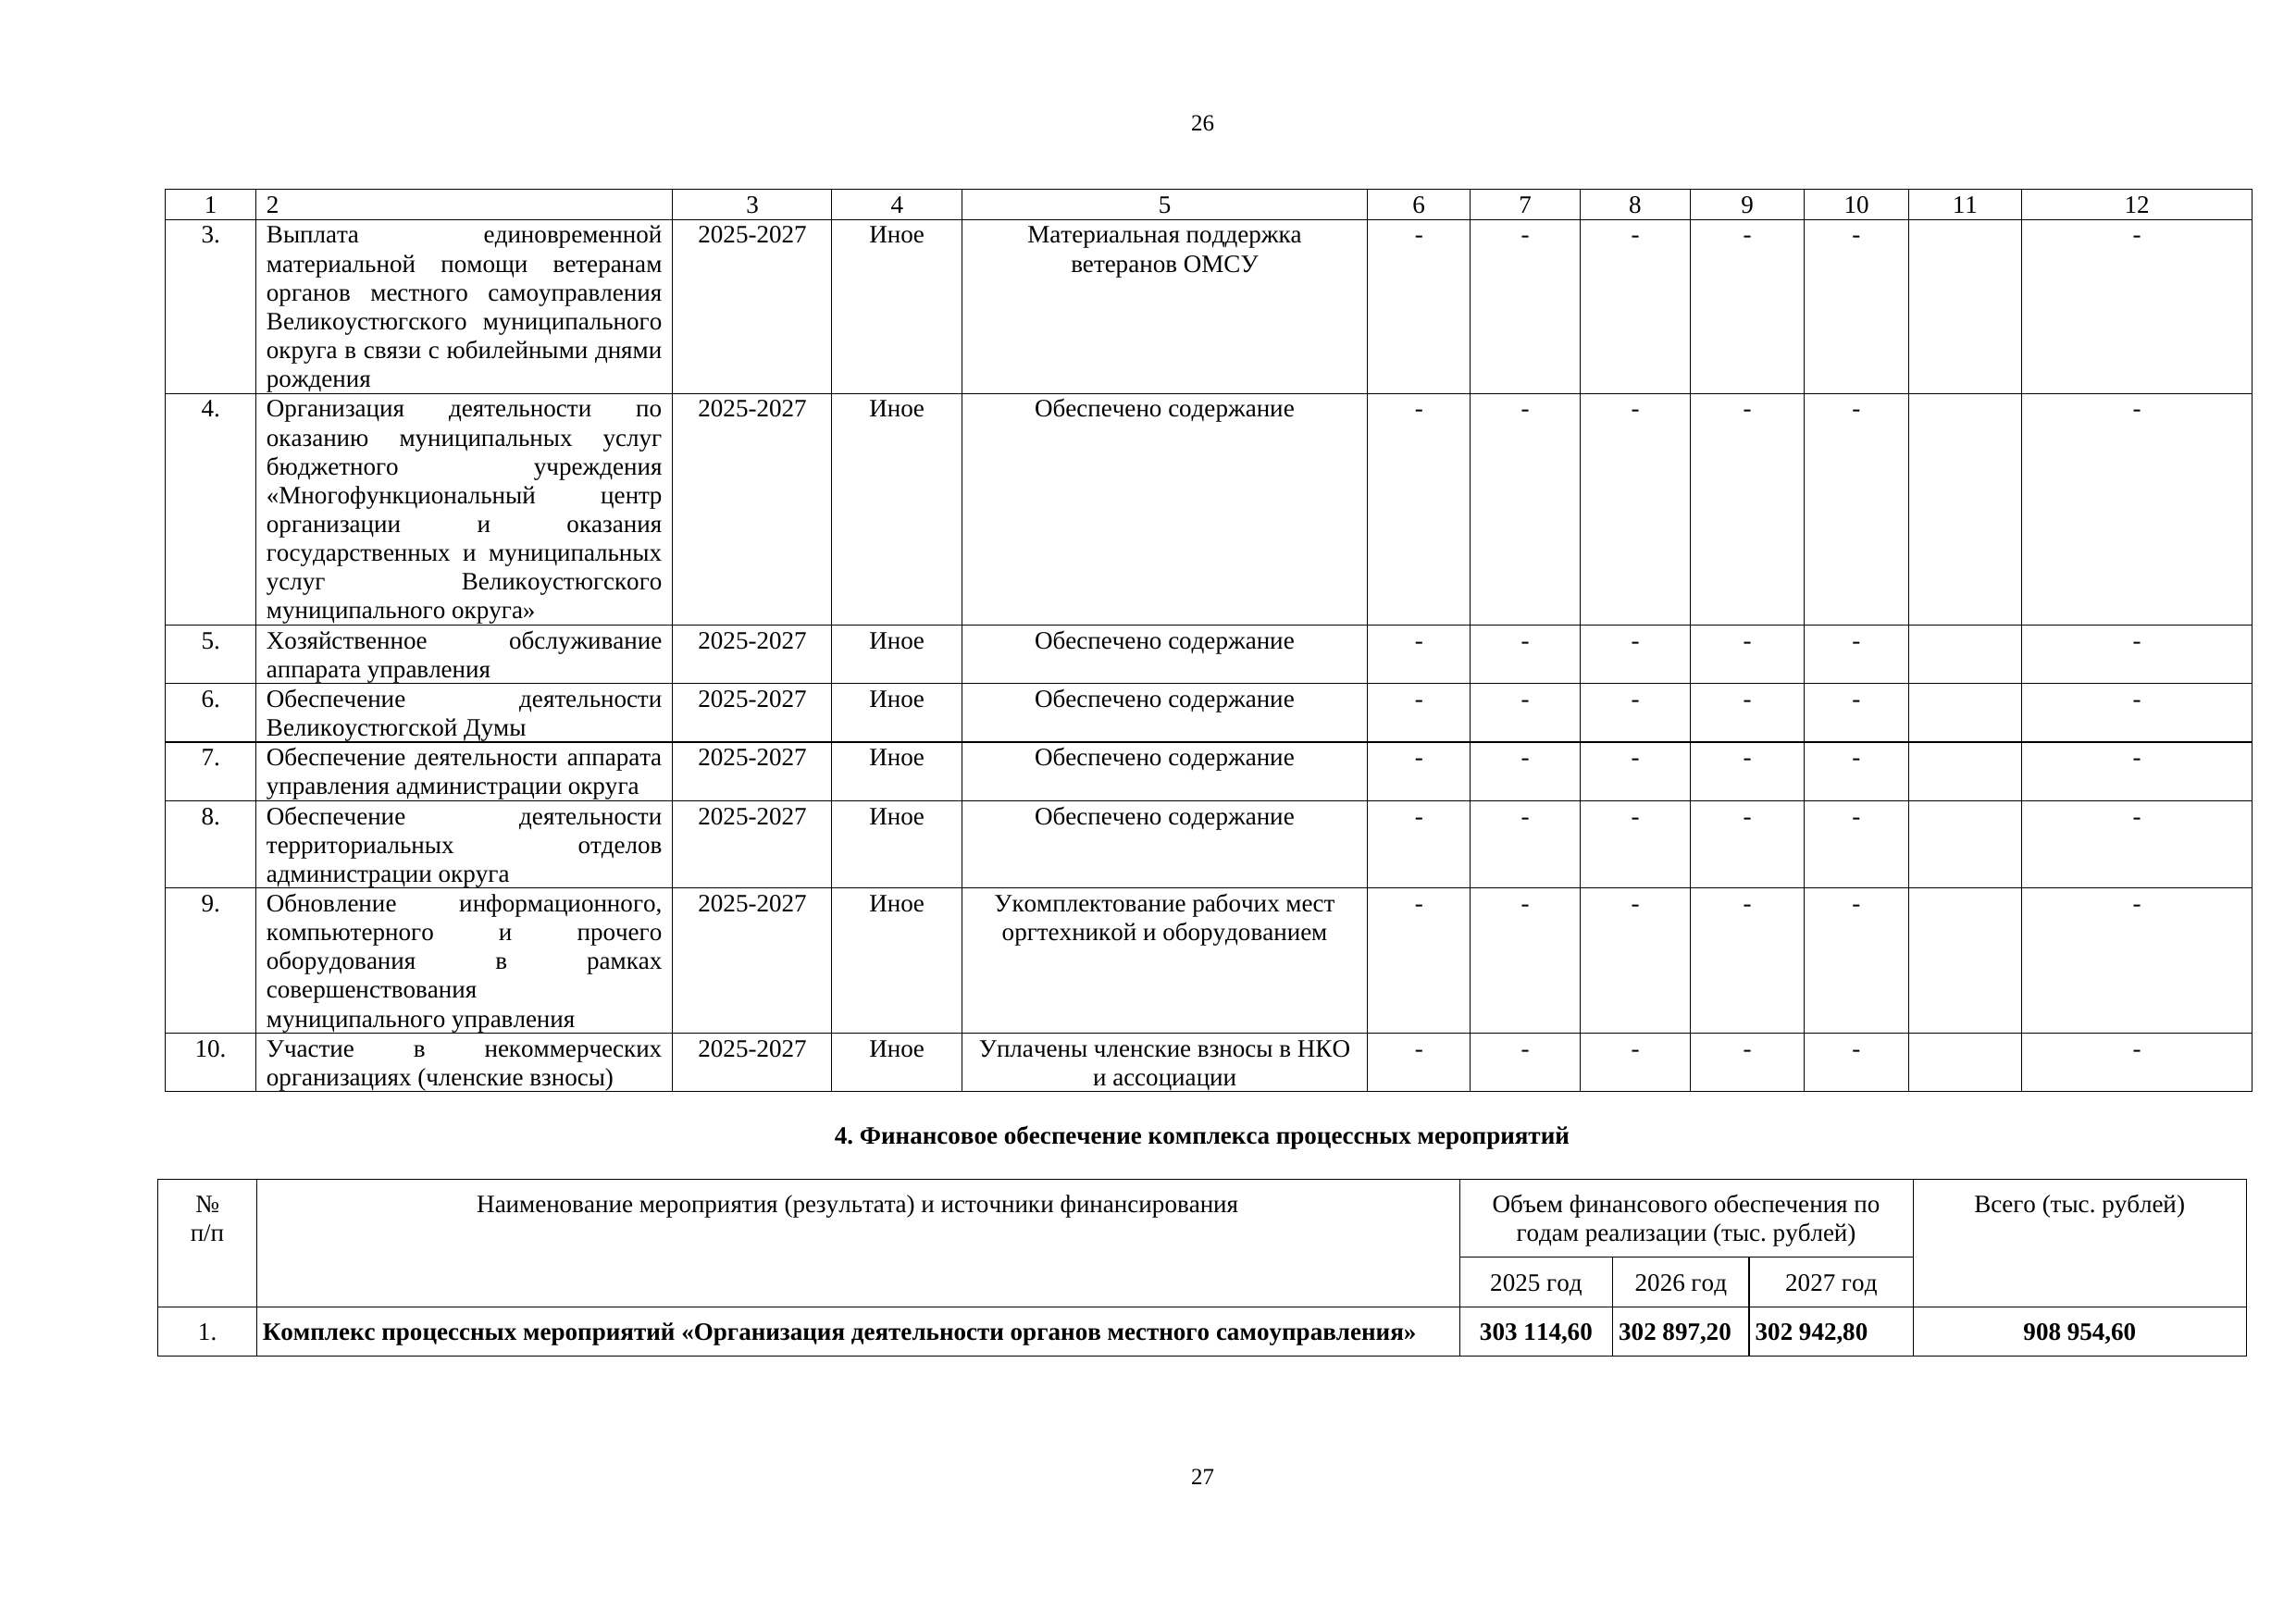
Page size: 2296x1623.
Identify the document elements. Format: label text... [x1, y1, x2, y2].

table_cell - [2022, 801, 2252, 887]
table_cell Хозяйственное обслуживание аппарата управления [256, 626, 672, 683]
table_cell 6. [166, 684, 255, 741]
table_cell Иное [832, 684, 962, 741]
table_cell 2025-2027 [673, 888, 831, 1033]
table_cell - [1581, 626, 1690, 683]
table_cell 2025-2027 [673, 626, 831, 683]
table_cell Иное [832, 1034, 962, 1091]
table_cell - [1581, 394, 1690, 625]
table_cell 2025 год [1460, 1258, 1612, 1307]
table_cell - [1805, 220, 1908, 392]
table_cell Иное [832, 626, 962, 683]
table_cell - [1471, 626, 1580, 683]
table_cell 5. [166, 626, 255, 683]
table_cell - [1368, 743, 1470, 800]
table_cell - [1368, 626, 1470, 683]
table_cell 2026 год [1613, 1258, 1748, 1307]
table_header 2 [256, 190, 672, 219]
table_cell 3. [166, 220, 255, 392]
table_cell 908 954,60 [1914, 1307, 2246, 1356]
table_cell - [1471, 394, 1580, 625]
text 26 [164, 109, 2240, 136]
table_cell [1909, 743, 2021, 800]
table_cell 2025-2027 [673, 801, 831, 887]
table_cell 2027 год [1750, 1258, 1913, 1307]
table_cell - [1581, 888, 1690, 1033]
table_cell - [1581, 220, 1690, 392]
table_cell Иное [832, 743, 962, 800]
table_cell 302 897,20 [1613, 1307, 1748, 1356]
table_cell 1. [158, 1307, 256, 1356]
table_cell 2025-2027 [673, 684, 831, 741]
table_cell - [2022, 1034, 2252, 1091]
table_cell - [1805, 684, 1908, 741]
table_cell 303 114,60 [1460, 1307, 1612, 1356]
table_cell - [1368, 394, 1470, 625]
table_cell Обеспечено содержание [962, 394, 1367, 625]
table_cell - [1471, 801, 1580, 887]
table_cell - [2022, 394, 2252, 625]
table_cell - [1368, 888, 1470, 1033]
table_cell 302 942,80 [1750, 1307, 1913, 1356]
text 4. Финансовое обеспечение комплекса процессных мероприятий [164, 1121, 2240, 1150]
table_cell - [1691, 801, 1804, 887]
table_cell Материальная поддержка ветеранов ОМСУ [962, 220, 1367, 392]
table_header № п/п [158, 1180, 256, 1307]
table_cell - [1691, 1034, 1804, 1091]
table_header Наименование мероприятия (результата) и источники финансирования [257, 1180, 1459, 1307]
table_cell Обеспечено содержание [962, 743, 1367, 800]
table_cell [1909, 626, 2021, 683]
table_cell - [1471, 888, 1580, 1033]
table_cell 10. [166, 1034, 255, 1091]
table_cell Организация деятельности по оказанию муниципальных услуг бюджетного учреждения «Многофункциональный центр организации и оказания государственных и муниципальных услуг Великоустюгского муниципального округа» [256, 394, 672, 625]
table_cell Иное [832, 394, 962, 625]
table_cell [1909, 1034, 2021, 1091]
table_cell - [1368, 684, 1470, 741]
table_cell - [1471, 1034, 1580, 1091]
table_cell [1909, 888, 2021, 1033]
table_cell - [1368, 1034, 1470, 1091]
table_cell - [1581, 801, 1690, 887]
table_cell - [1805, 743, 1908, 800]
table_cell 2025-2027 [673, 220, 831, 392]
table_cell Обеспечено содержание [962, 626, 1367, 683]
table_cell - [1368, 220, 1470, 392]
table_cell - [1805, 801, 1908, 887]
table_cell Обеспечено содержание [962, 684, 1367, 741]
table_cell 2025-2027 [673, 394, 831, 625]
table_cell - [2022, 220, 2252, 392]
table_cell - [1805, 394, 1908, 625]
table_cell - [1805, 888, 1908, 1033]
table_cell - [1471, 743, 1580, 800]
table_cell 2025-2027 [673, 1034, 831, 1091]
table_cell - [2022, 684, 2252, 741]
table_cell 9. [166, 888, 255, 1033]
table_cell [1909, 394, 2021, 625]
table_header Всего (тыс. рублей) [1914, 1180, 2246, 1307]
table_cell Участие в некоммерческих организациях (членские взносы) [256, 1034, 672, 1091]
text 27 [164, 1463, 2240, 1490]
table_cell - [1691, 394, 1804, 625]
table_cell - [1581, 684, 1690, 741]
table_cell - [1581, 1034, 1690, 1091]
table_cell - [1805, 1034, 1908, 1091]
table_cell 8. [166, 801, 255, 887]
table_cell Иное [832, 888, 962, 1033]
table_cell Обеспечено содержание [962, 801, 1367, 887]
table_cell - [1581, 743, 1690, 800]
table_cell Комплекс процессных мероприятий «Организация деятельности органов местного самоуправления» [257, 1307, 1459, 1356]
table_cell - [2022, 888, 2252, 1033]
table_cell Выплата единовременной материальной помощи ветеранам органов местного самоуправления Великоустюгского муниципального округа в связи с юбилейными днями рождения [256, 220, 672, 392]
table_header Объем финансового обеспечения по годам реализации (тыс. рублей) [1460, 1180, 1913, 1257]
table_cell - [1805, 626, 1908, 683]
table_cell Обеспечение деятельности Великоустюгской Думы [256, 684, 672, 741]
table_cell - [2022, 743, 2252, 800]
table_cell - [1368, 801, 1470, 887]
table_cell Иное [832, 801, 962, 887]
table_cell [1909, 220, 2021, 392]
table_cell 4. [166, 394, 255, 625]
table_cell - [1691, 220, 1804, 392]
table_cell - [1691, 888, 1804, 1033]
table_cell Иное [832, 220, 962, 392]
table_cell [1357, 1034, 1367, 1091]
table_cell - [1471, 684, 1580, 741]
table_cell - [1691, 626, 1804, 683]
table_cell [1909, 801, 2021, 887]
table_cell 2025-2027 [673, 743, 831, 800]
table_cell Обновление информационного, компьютерного и прочего оборудования в рамках совершенствования муниципального управления [256, 888, 672, 1033]
table_cell Обеспечение деятельности аппарата управления администрации округа [256, 743, 672, 800]
table_cell - [1691, 743, 1804, 800]
table_cell Укомплектование рабочих мест оргтехникой и оборудованием [962, 888, 1367, 1033]
table_cell 7. [166, 743, 255, 800]
table_cell - [1691, 684, 1804, 741]
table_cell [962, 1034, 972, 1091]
table_cell - [2022, 626, 2252, 683]
table_cell Обеспечение деятельности территориальных отделов администрации округа [256, 801, 672, 887]
table_cell - [1471, 220, 1580, 392]
table_cell [1909, 684, 2021, 741]
